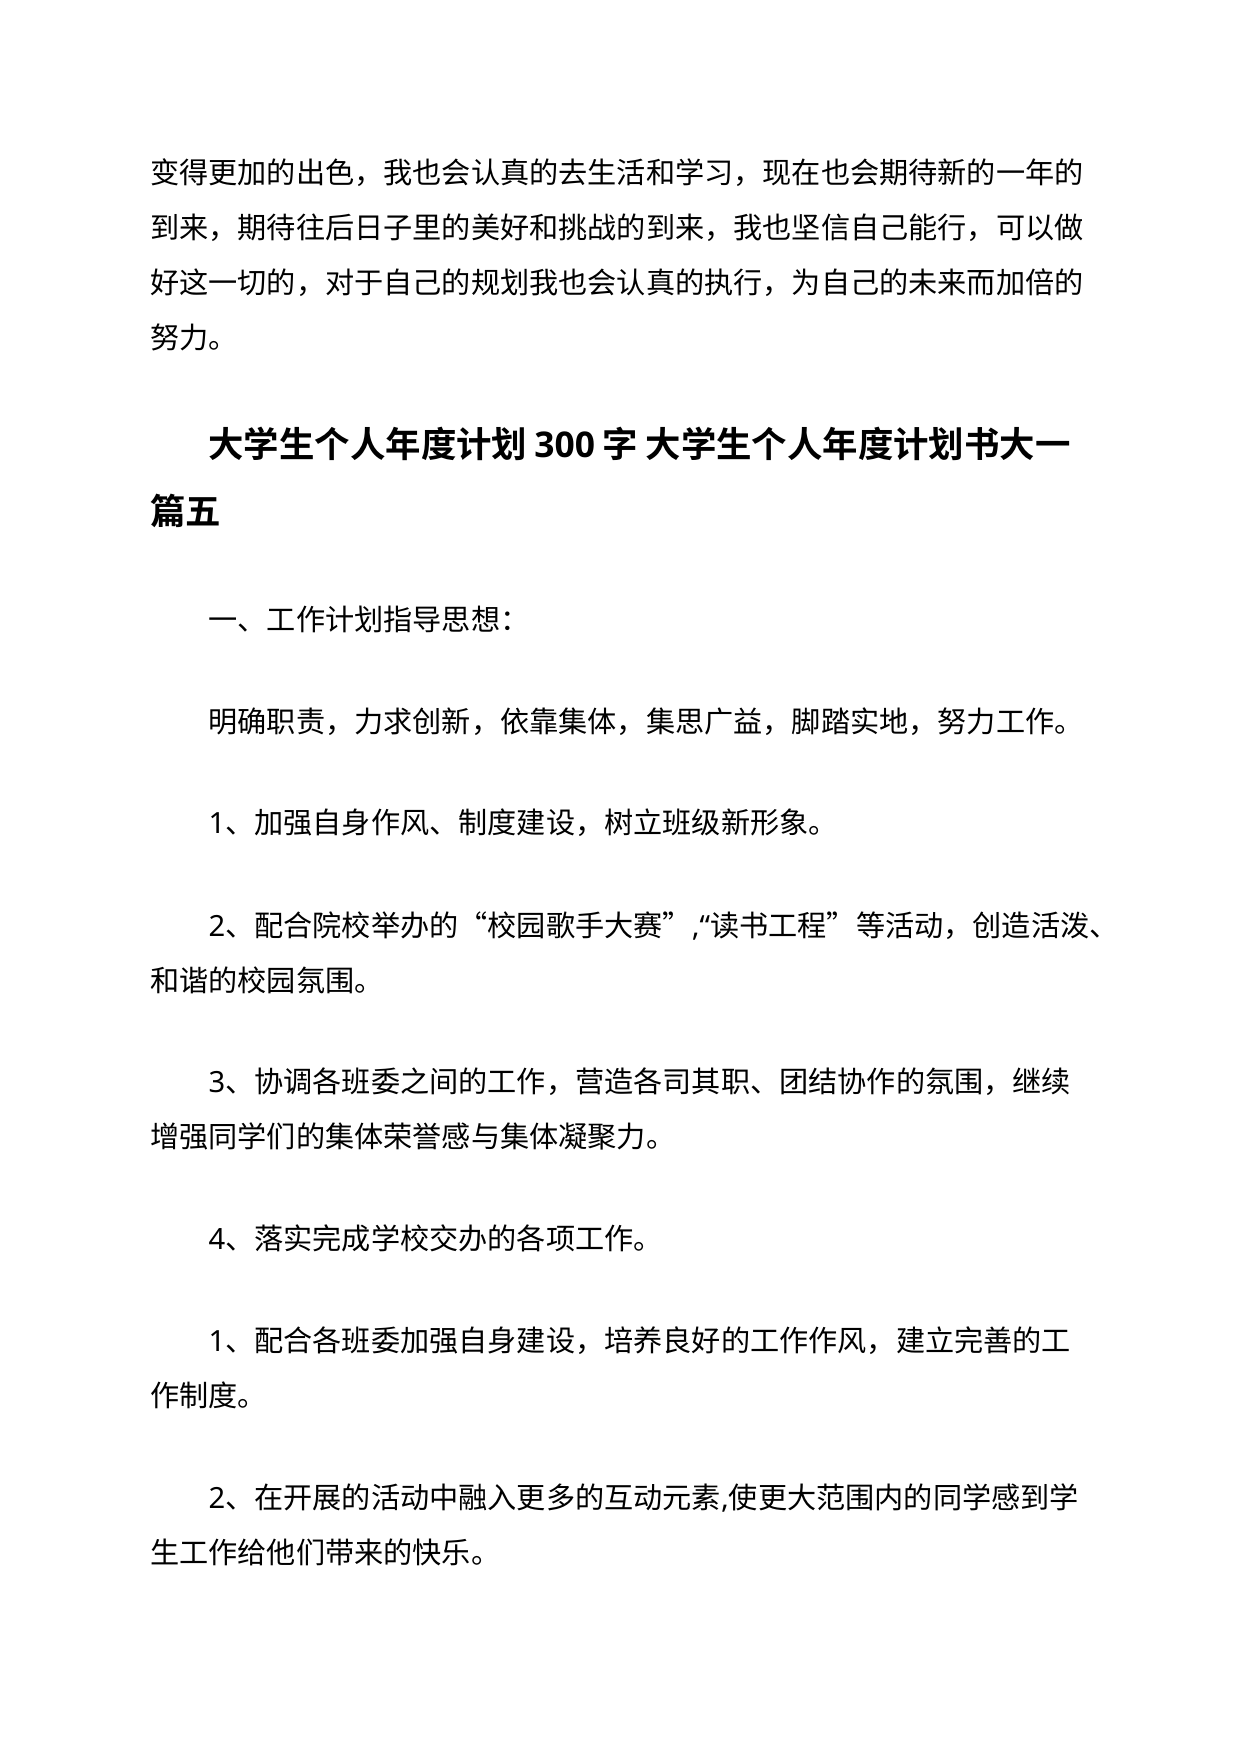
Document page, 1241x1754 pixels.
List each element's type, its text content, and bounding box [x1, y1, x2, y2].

text 明确职责，力求创新，依靠集体，集思广益，脚踏实地，努力工作。 [150, 698, 1090, 741]
text 大学生个人年度计划300字 大学生个人年度计划书大一篇五 [150, 416, 1090, 534]
text 3、协调各班委之间的工作，营造各司其职、团结协作的氛围，继续增强同学们的集体荣誉感与集体凝聚力。 [150, 1059, 1090, 1156]
text 4、落实完成学校交办的各项工作。 [150, 1216, 1090, 1258]
text 1、加强自身作风、制度建设，树立班级新形象。 [150, 800, 1090, 842]
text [150, 150, 1090, 357]
text 一、工作计划指导思想： [150, 597, 1090, 639]
text 1、配合各班委加强自身建设，培养良好的工作作风，建立完善的工作制度。 [150, 1318, 1090, 1415]
text 2、配合院校举办的“校园歌手大赛”,“读书工程”等活动，创造活泼、和谐的校园氛围。 [150, 902, 1090, 999]
text 2、在开展的活动中融入更多的互动元素,使更大范围内的同学感到学生工作给他们带来的快乐。 [150, 1474, 1090, 1572]
